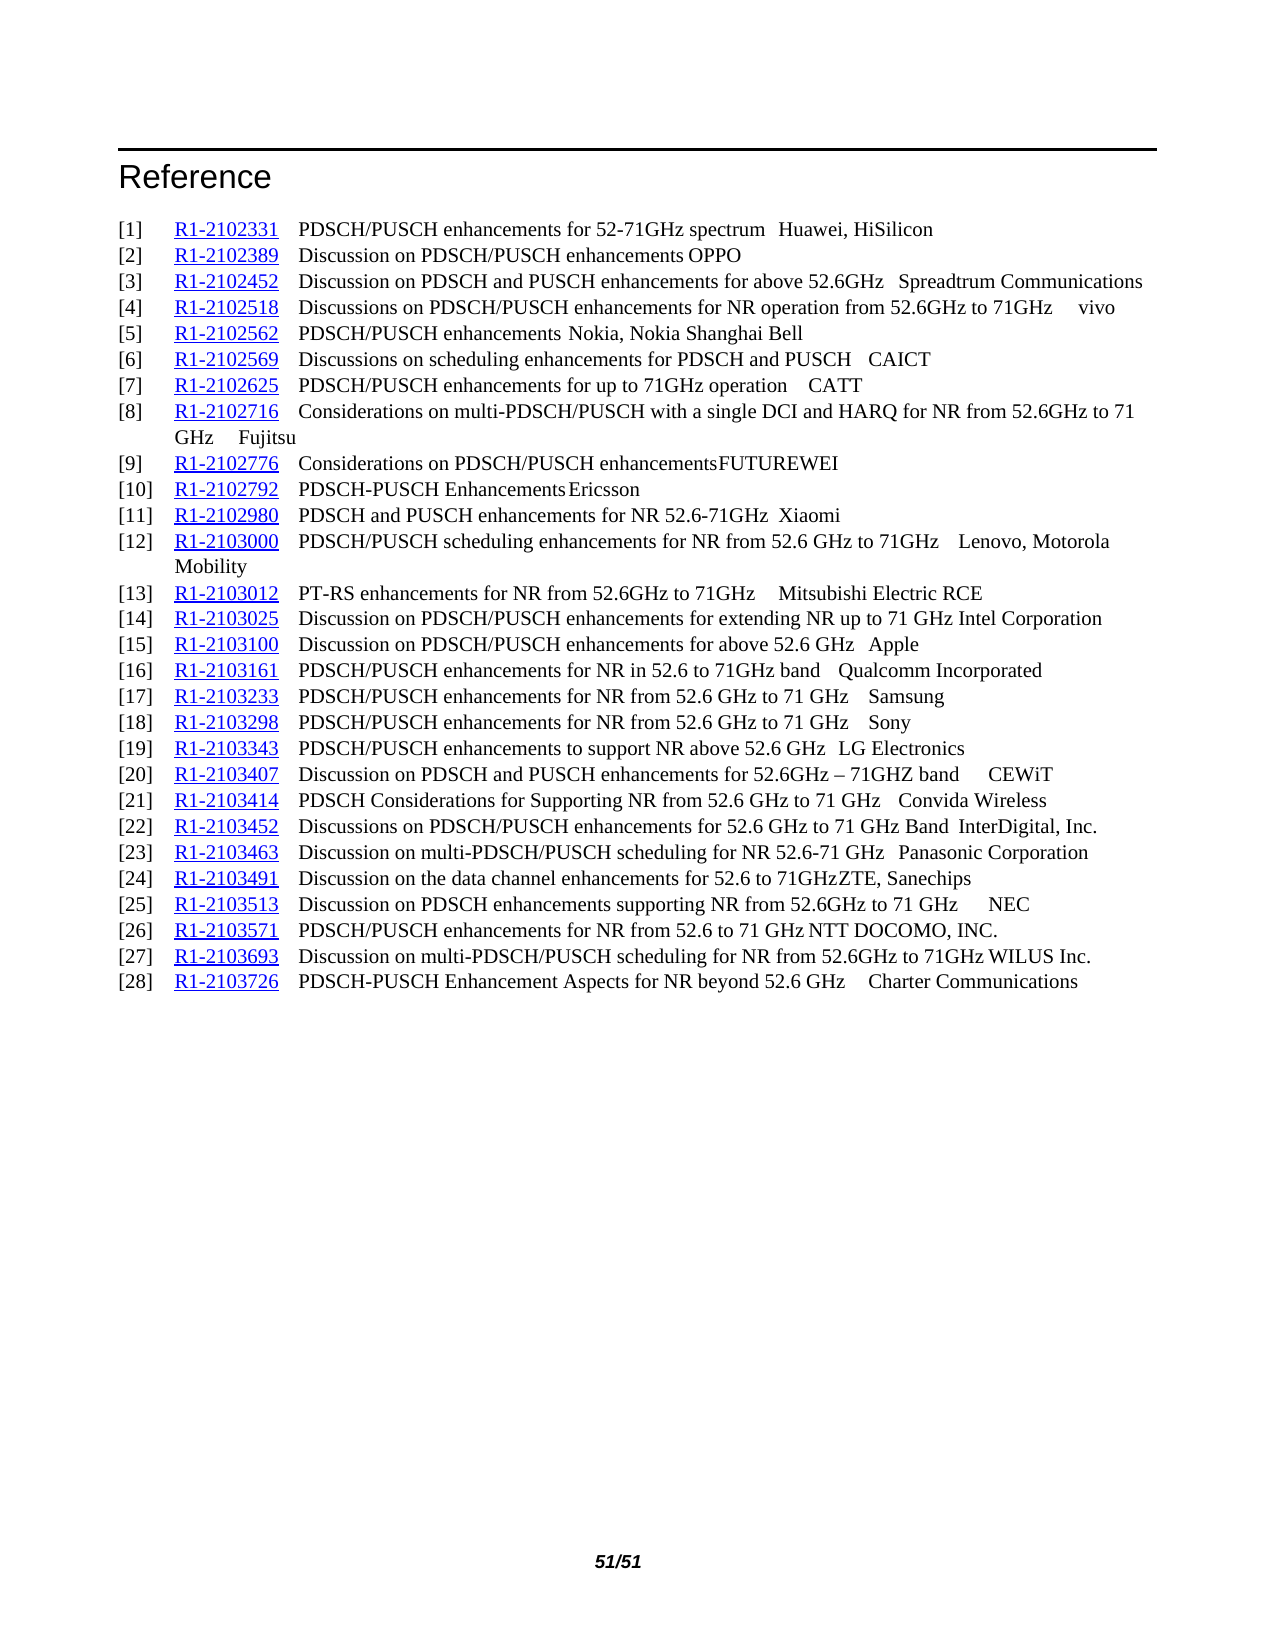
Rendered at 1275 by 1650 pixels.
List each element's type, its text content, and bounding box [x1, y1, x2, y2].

list R1-2103452 Discussions on PDSCH/PUSCH enhancements for 52.6 GHz to 71 GHz Band InterDigital, Inc. [118, 814, 1157, 838]
subtitle Reference [118, 151, 1157, 196]
list R1-2102331 PDSCH/PUSCH enhancements for 52-71GHz spectrum Huawei, HiSilicon [118, 217, 1157, 241]
list R1-2102569 Discussions on scheduling enhancements for PDSCH and PUSCH CAICT [118, 347, 1157, 371]
list R1-2103513 Discussion on PDSCH enhancements supporting NR from 52.6GHz to 71 GHz NEC [118, 892, 1157, 916]
list R1-2103414 PDSCH Considerations for Supporting NR from 52.6 GHz to 71 GHz Convida Wireless [118, 788, 1157, 812]
list R1-2102562 PDSCH/PUSCH enhancements Nokia, Nokia Shanghai Bell [118, 321, 1157, 345]
list R1-2102389 Discussion on PDSCH/PUSCH enhancements OPPO [118, 243, 1157, 267]
list R1-2103726 PDSCH-PUSCH Enhancement Aspects for NR beyond 52.6 GHz Charter Communications [118, 969, 1157, 993]
list R1-2102518 Discussions on PDSCH/PUSCH enhancements for NR operation from 52.6GHz to 71GHz vivo [118, 295, 1157, 319]
list R1-2102716 Considerations on multi-PDSCH/PUSCH with a single DCI and HARQ for NR from 52.6GHz to 71 GHz Fujitsu [118, 399, 1157, 449]
list R1-2102452 Discussion on PDSCH and PUSCH enhancements for above 52.6GHz Spreadtrum Communications [118, 269, 1157, 293]
list R1-2103343 PDSCH/PUSCH enhancements to support NR above 52.6 GHz LG Electronics [118, 736, 1157, 760]
list R1-2103012 PT-RS enhancements for NR from 52.6GHz to 71GHz Mitsubishi Electric RCE [118, 580, 1157, 604]
list R1-2103000 PDSCH/PUSCH scheduling enhancements for NR from 52.6 GHz to 71GHz Lenovo, Motorola Mobility [118, 528, 1157, 578]
list R1-2102625 PDSCH/PUSCH enhancements for up to 71GHz operation CATT [118, 373, 1157, 397]
list R1-2102980 PDSCH and PUSCH enhancements for NR 52.6-71GHz Xiaomi [118, 503, 1157, 527]
list R1-2103025 Discussion on PDSCH/PUSCH enhancements for extending NR up to 71 GHz Intel Corporation [118, 606, 1157, 630]
list R1-2102792 PDSCH-PUSCH Enhancements Ericsson [118, 477, 1157, 501]
list R1-2103571 PDSCH/PUSCH enhancements for NR from 52.6 to 71 GHz NTT DOCOMO, INC. [118, 918, 1157, 942]
list R1-2103161 PDSCH/PUSCH enhancements for NR in 52.6 to 71GHz band Qualcomm Incorporated [118, 658, 1157, 682]
list R1-2103463 Discussion on multi-PDSCH/PUSCH scheduling for NR 52.6-71 GHz Panasonic Corporation [118, 840, 1157, 864]
list R1-2103491 Discussion on the data channel enhancements for 52.6 to 71GHz ZTE, Sanechips [118, 866, 1157, 890]
list R1-2102776 Considerations on PDSCH/PUSCH enhancements FUTUREWEI [118, 451, 1157, 475]
list R1-2103298 PDSCH/PUSCH enhancements for NR from 52.6 GHz to 71 GHz Sony [118, 710, 1157, 734]
list R1-2103407 Discussion on PDSCH and PUSCH enhancements for 52.6GHz – 71GHZ band CEWiT [118, 762, 1157, 786]
list R1-2103100 Discussion on PDSCH/PUSCH enhancements for above 52.6 GHz Apple [118, 632, 1157, 656]
list R1-2103693 Discussion on multi-PDSCH/PUSCH scheduling for NR from 52.6GHz to 71GHz WILUS Inc. [118, 943, 1157, 968]
list R1-2103233 PDSCH/PUSCH enhancements for NR from 52.6 GHz to 71 GHz Samsung [118, 684, 1157, 708]
